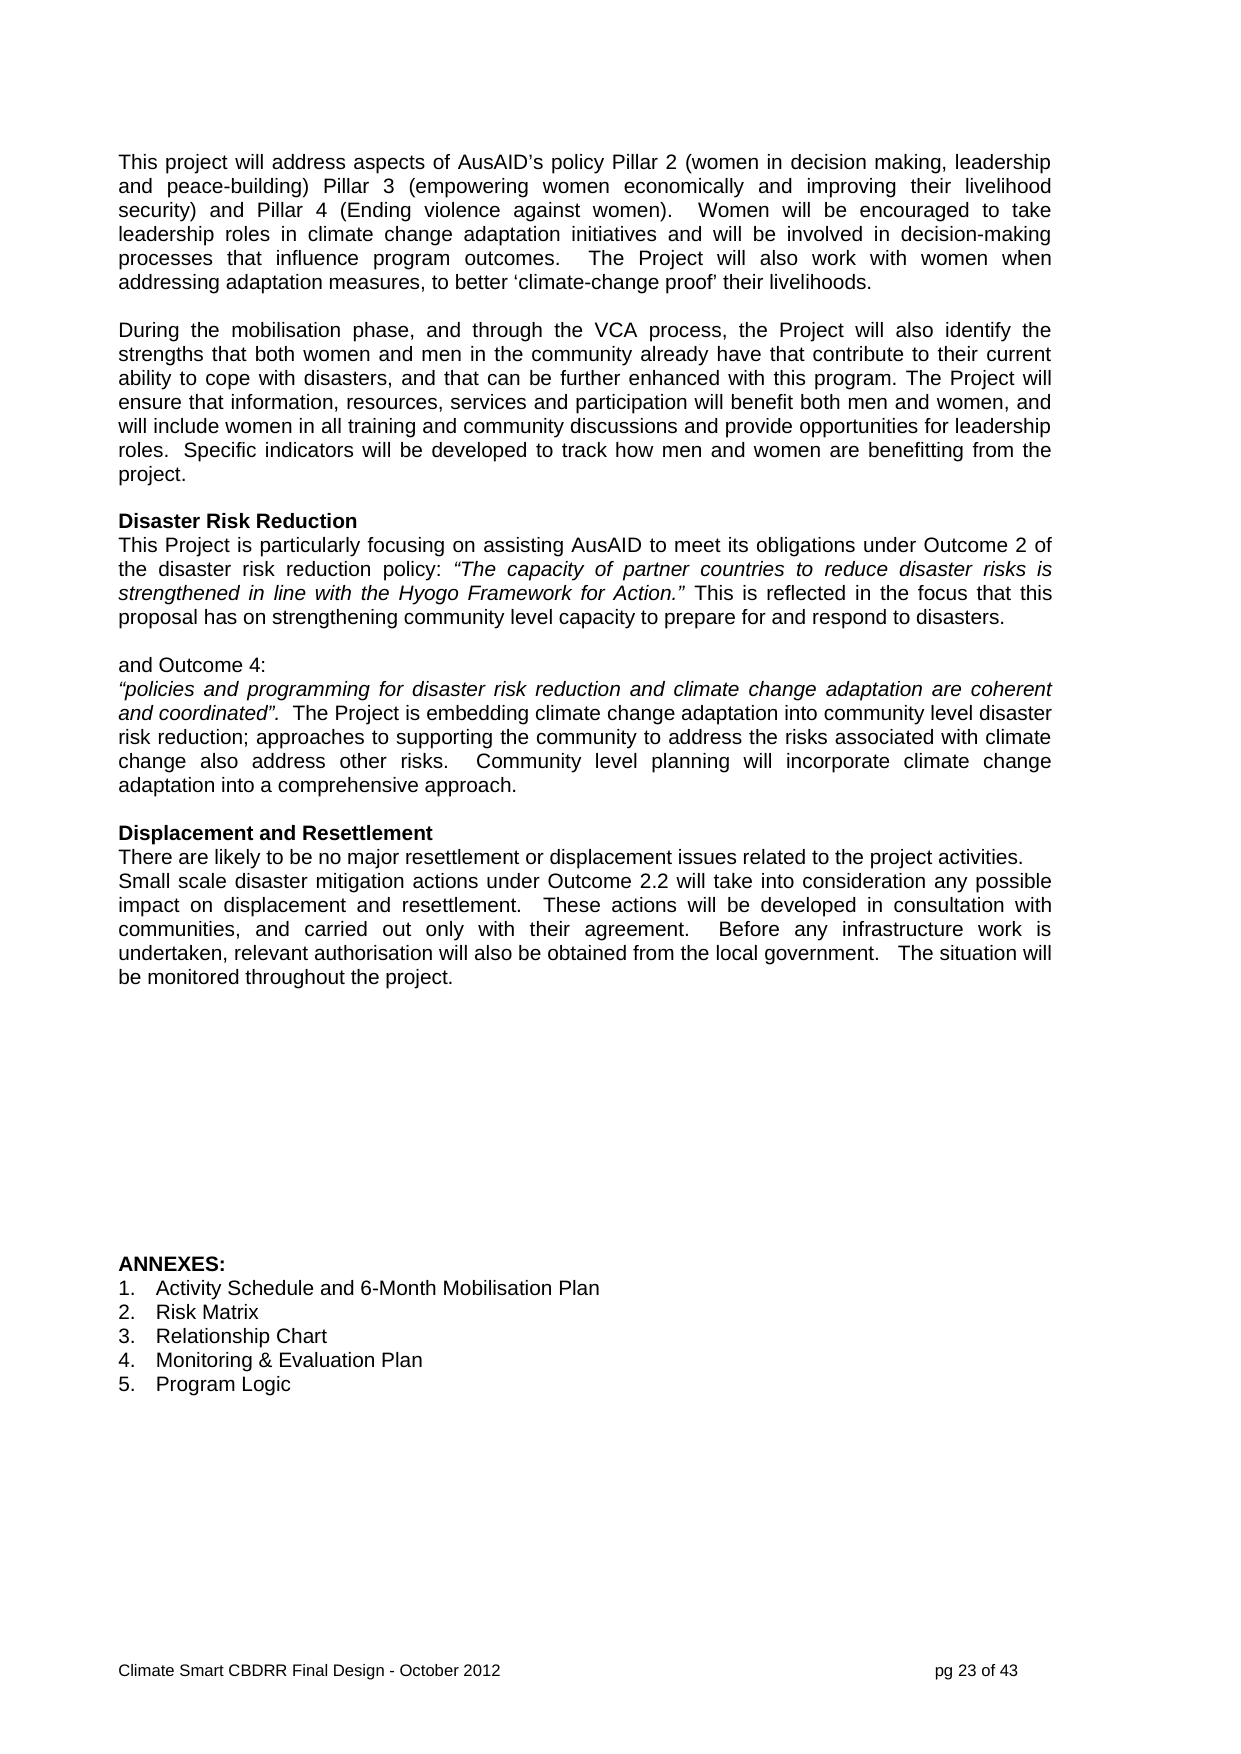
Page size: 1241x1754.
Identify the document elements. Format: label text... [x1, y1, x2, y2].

list Small scale disaster mitigation actions under Outcome 2.2 will take into consideration any possible impact on displacement and resettlement. These actions will be developed in consultation with communities, and carried out only with their agreement. Before any infrastructure work is undertaken, relevant authorisation will also be obtained from the local government. The situation will be monitored throughout the project. [118, 869, 1053, 988]
list Program Logic [118, 1372, 1053, 1396]
text This Project is particularly focusing on assisting AusAID to meet its obligations under Outcome 2 of the disaster risk reduction policy: “The capacity of partner countries to reduce disaster risks is strengthened in line with the Hyogo Framework for Action.” This is reflected in the focus that this proposal has on strengthening community level capacity to prepare for and respond to disasters. [118, 533, 1053, 629]
text Disaster Risk Reduction [118, 509, 1053, 533]
text During the mobilisation phase, and through the VCA process, the Project will also identify the strengths that both women and men in the community already have that contribute to their current ability to cope with disasters, and that can be further enhanced with this program. The Project will ensure that information, resources, services and participation will benefit both men and women, and will include women in all training and community discussions and provide opportunities for leadership roles. Specific indicators will be developed to track how men and women are benefitting from the project. [118, 318, 1053, 485]
list Monitoring & Evaluation Plan [118, 1348, 1053, 1372]
text This project will address aspects of AusAID’s policy Pillar 2 (women in decision making, leadership and peace-building) Pillar 3 (empowering women economically and improving their livelihood security) and Pillar 4 (Ending violence against women). Women will be encouraged to take leadership roles in climate change adaptation initiatives and will be involved in decision-making processes that influence program outcomes. The Project will also work with women when addressing adaptation measures, to better ‘climate-change proof’ their livelihoods. [118, 150, 1053, 294]
list There are likely to be no major resettlement or displacement issues related to the project activities. [118, 845, 1053, 869]
text and Outcome 4: [118, 653, 1053, 677]
list Activity Schedule and 6-Month Mobilisation Plan [118, 1276, 1053, 1300]
list Risk Matrix [118, 1300, 1053, 1324]
text “policies and programming for disaster risk reduction and climate change adaptation are coherent and coordinated”. The Project is embedding climate change adaptation into community level disaster risk reduction; approaches to supporting the community to address the risks associated with climate change also address other risks. Community level planning will incorporate climate change adaptation into a comprehensive approach. [118, 677, 1053, 797]
list Displacement and Resettlement [118, 821, 1053, 845]
list Relationship Chart [118, 1324, 1053, 1348]
list ANNEXES: [118, 1252, 1053, 1276]
